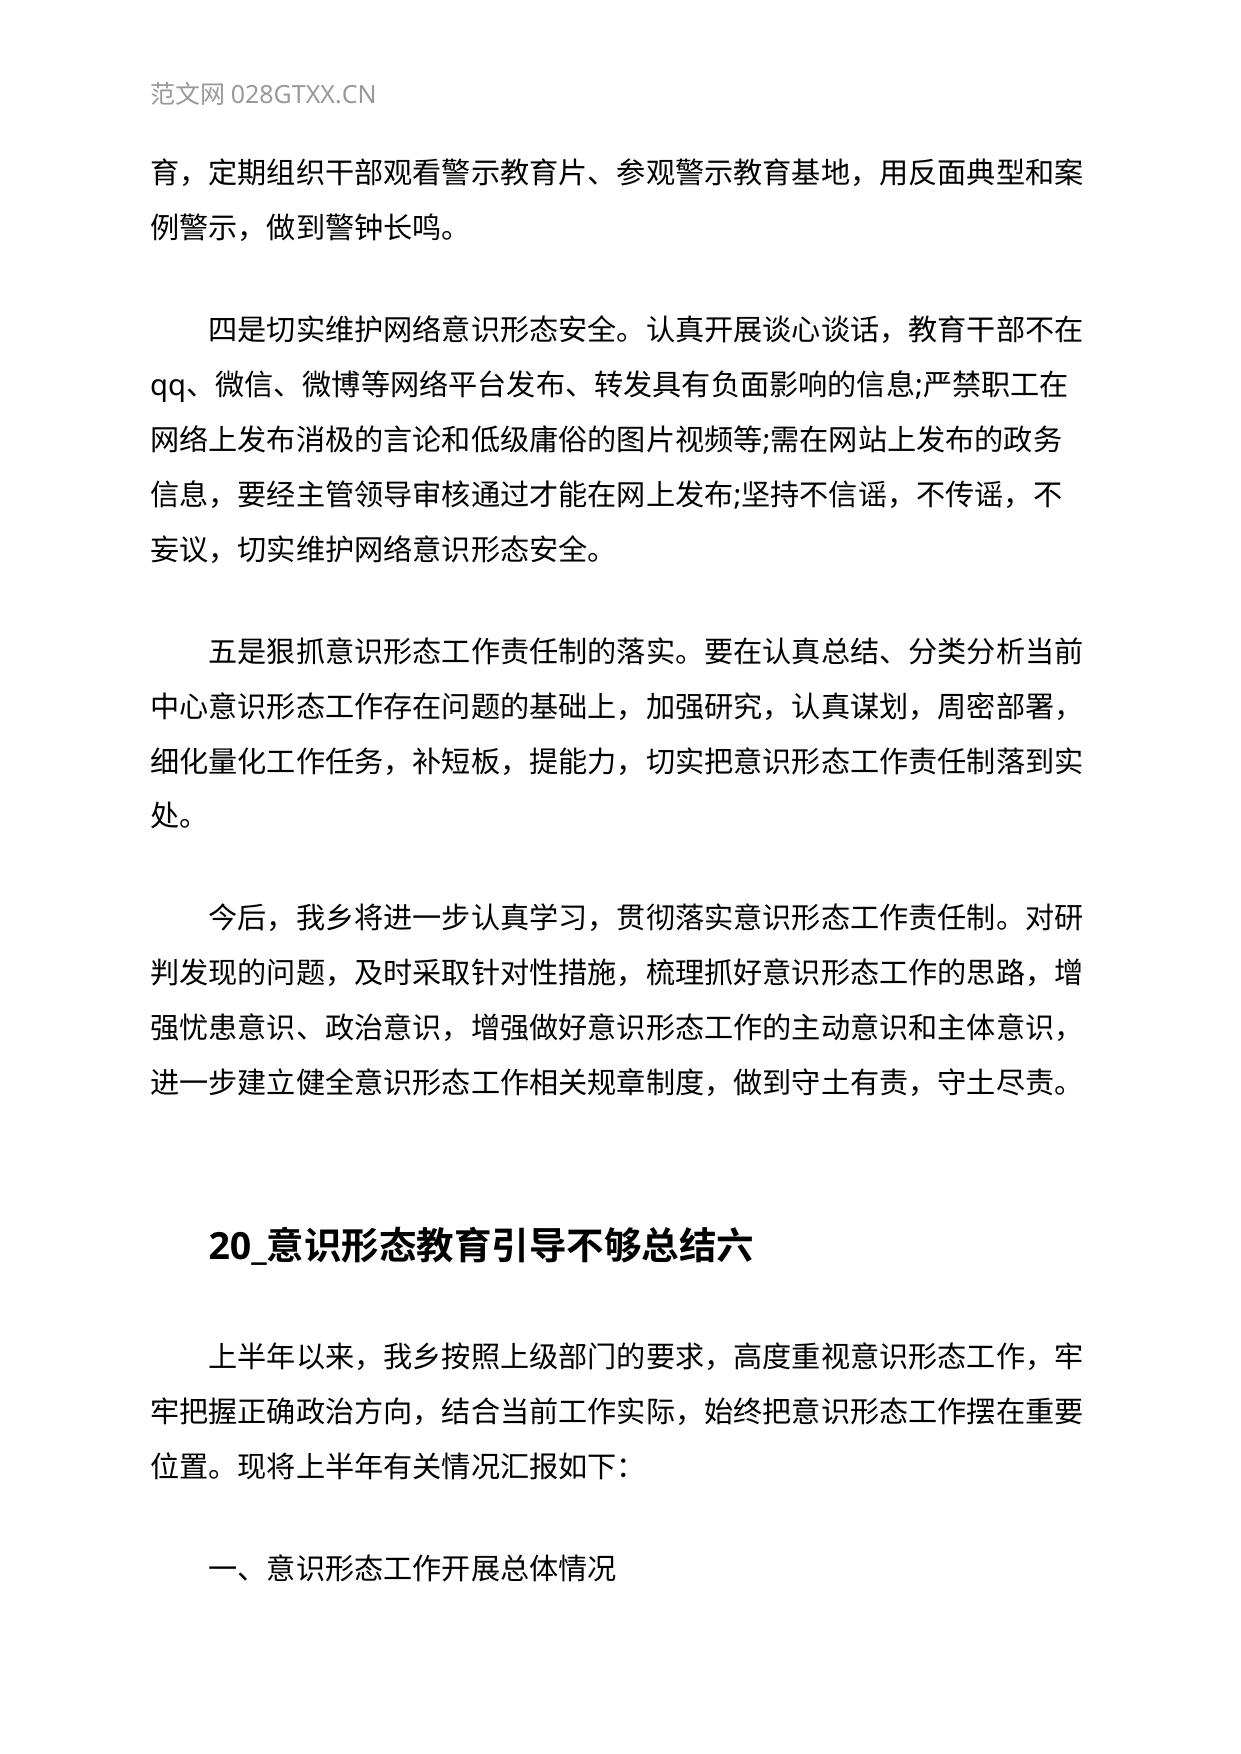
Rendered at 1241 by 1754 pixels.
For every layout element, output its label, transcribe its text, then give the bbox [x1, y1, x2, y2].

text 四是切实维护网络意识形态安全。认真开展谈心谈话，教育干部不在qq、微信、微博等网络平台发布、转发具有负面影响的信息;严禁职工在网络上发布消极的言论和低级庸俗的图片视频等;需在网站上发布的政务信息，要经主管领导审核通过才能在网上发布;坚持不信谣，不传谣，不妄议，切实维护网络意识形态安全。 [150, 307, 1090, 569]
text 今后，我乡将进一步认真学习，贯彻落实意识形态工作责任制。对研判发现的问题，及时采取针对性措施，梳理抓好意识形态工作的思路，增强忧患意识、政治意识，增强做好意识形态工作的主动意识和主体意识，进一步建立健全意识形态工作相关规章制度，做到守土有责，守土尽责。 [150, 895, 1090, 1157]
text 上半年以来，我乡按照上级部门的要求，高度重视意识形态工作，牢牢把握正确政治方向，结合当前工作实际，始终把意识形态工作摆在重要位置。现将上半年有关情况汇报如下： [150, 1334, 1090, 1486]
text 五是狠抓意识形态工作责任制的落实。要在认真总结、分类分析当前中心意识形态工作存在问题的基础上，加强研究，认真谋划，周密部署，细化量化工作任务，补短板，提能力，切实把意识形态工作责任制落到实处。 [150, 628, 1090, 835]
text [150, 150, 1090, 247]
text 20_意识形态教育引导不够总结六 [150, 1216, 1090, 1271]
text 一、意识形态工作开展总体情况 [150, 1545, 1090, 1588]
